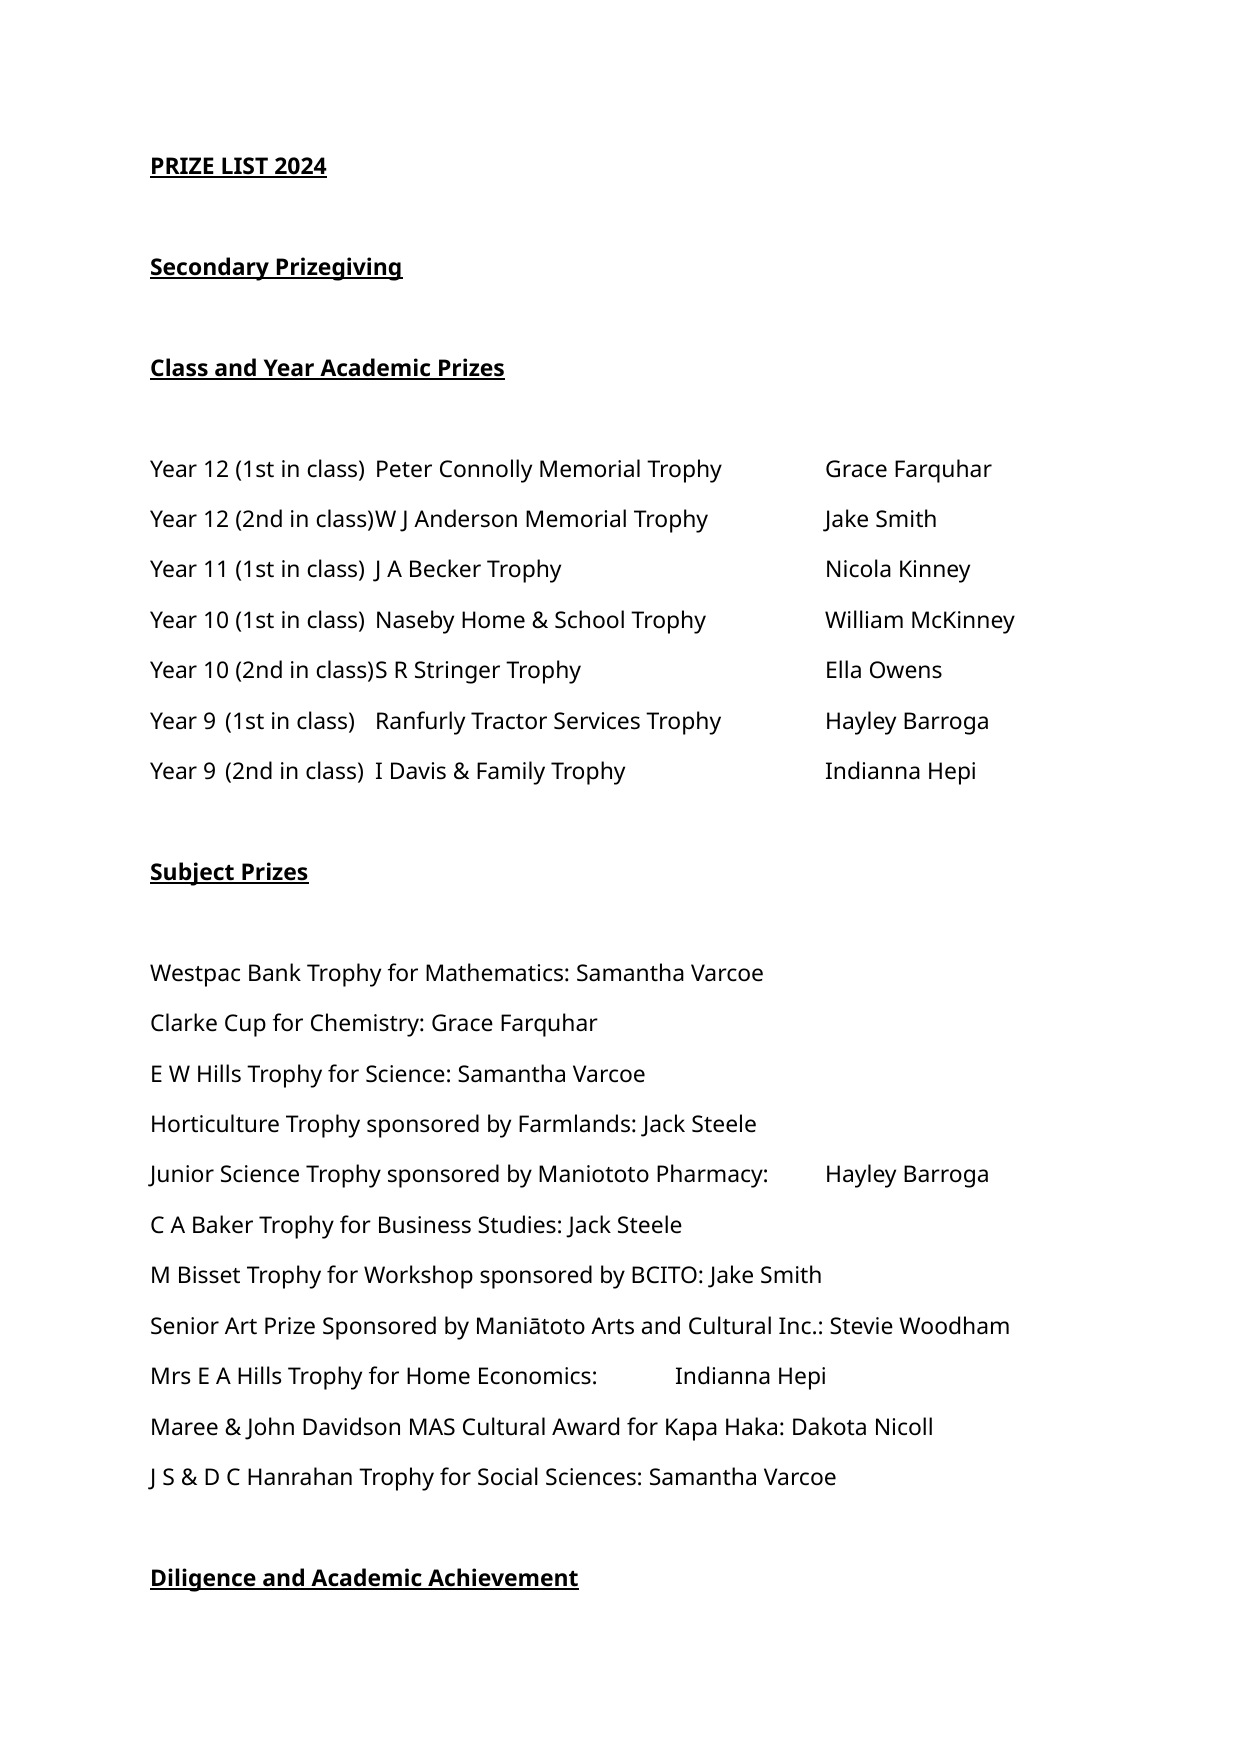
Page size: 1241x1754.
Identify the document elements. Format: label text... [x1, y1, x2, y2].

text Year 10 (2nd in class) S R Stringer Trophy Ella Owens [150, 654, 1090, 685]
text M Bisset Trophy for Workshop sponsored by BCITO: Jake Smith [150, 1259, 1090, 1290]
text Year 11 (1st in class) J A Becker Trophy Nicola Kinney [150, 553, 1090, 584]
text Year 9 (1st in class) Ranfurly Tractor Services Trophy Hayley Barroga [150, 704, 1090, 736]
text J S & D C Hanrahan Trophy for Social Sciences: Samantha Varcoe [150, 1461, 1090, 1492]
text Year 9 (2nd in class) I Davis & Family Trophy Indianna Hepi [150, 755, 1090, 786]
text Clarke Cup for Chemistry: Grace Farquhar [150, 1007, 1090, 1038]
text Year 10 (1st in class) Naseby Home & School Trophy William McKinney [150, 604, 1090, 635]
text Westpac Bank Trophy for Mathematics: Samantha Varcoe [150, 957, 1090, 988]
text Subject Prizes [150, 856, 1090, 887]
text Diligence and Academic Achievement [150, 1562, 1090, 1593]
text Mrs E A Hills Trophy for Home Economics: Indianna Hepi [150, 1360, 1090, 1391]
text Maree & John Davidson MAS Cultural Award for Kapa Haka: Dakota Nicoll [150, 1410, 1090, 1442]
text Year 12 (1st in class) Peter Connolly Memorial Trophy Grace Farquhar [150, 452, 1090, 484]
text Year 12 (2nd in class) W J Anderson Memorial Trophy Jake Smith [150, 503, 1090, 534]
text Junior Science Trophy sponsored by Maniototo Pharmacy: Hayley Barroga [150, 1158, 1090, 1189]
text PRIZE LIST 2024 [150, 150, 1090, 181]
text E W Hills Trophy for Science: Samantha Varcoe [150, 1057, 1090, 1089]
text C A Baker Trophy for Business Studies: Jack Steele [150, 1209, 1090, 1240]
text Class and Year Academic Prizes [150, 352, 1090, 383]
text Senior Art Prize Sponsored by Maniātoto Arts and Cultural Inc.: Stevie Woodham [150, 1309, 1090, 1341]
text Horticulture Trophy sponsored by Farmlands: Jack Steele [150, 1108, 1090, 1139]
text Secondary Prizegiving [150, 251, 1090, 282]
